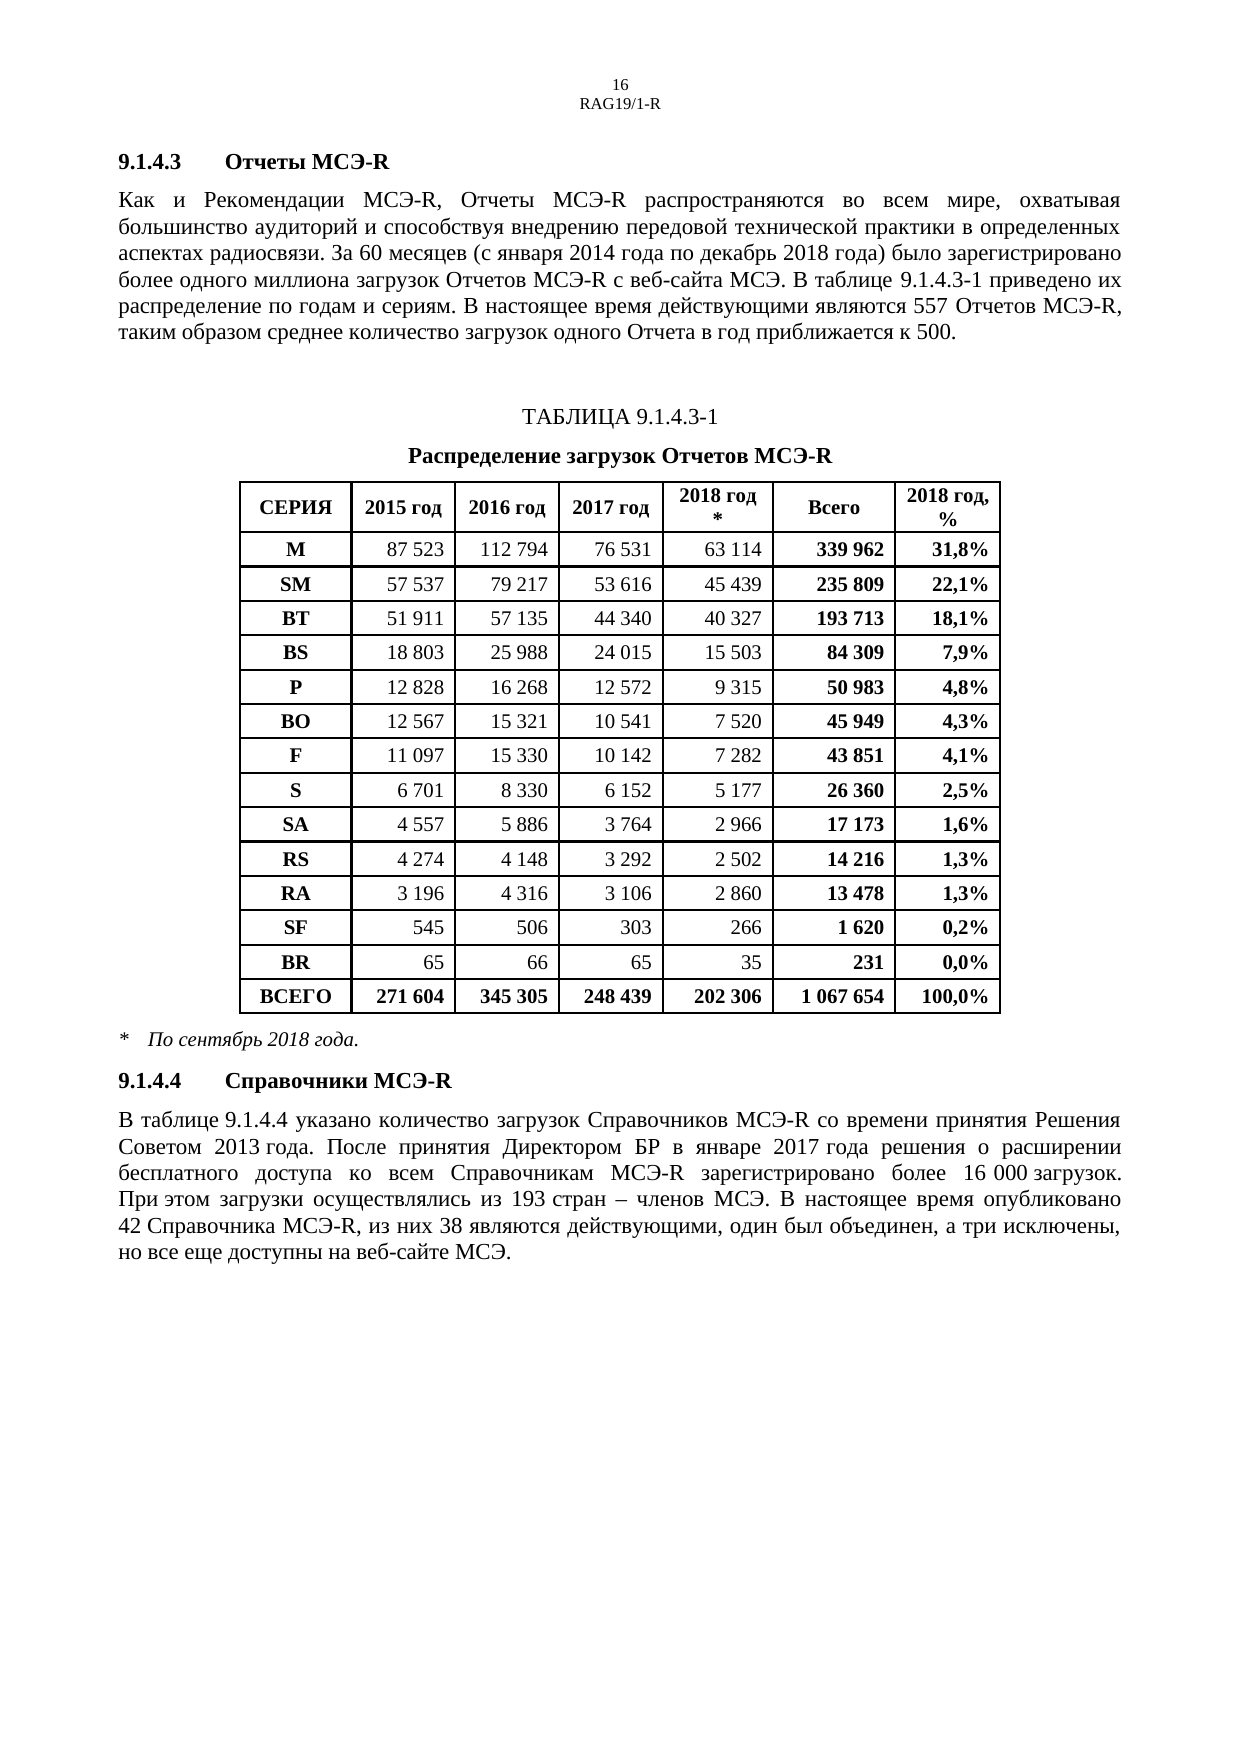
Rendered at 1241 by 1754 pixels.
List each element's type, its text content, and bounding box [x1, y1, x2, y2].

text Как и Рекомендации МСЭ-R, Отчеты МСЭ-R распространяются во всем мире, охватывая большинство аудиторий и способствуя внедрению передовой технической практики в определенных аспектах радиосвязи. За 60 месяцев (с января 2014 года по декабрь 2018 года) было зарегистрировано более одного миллиона загрузок Отчетов МСЭ-R с веб-сайта МСЭ. В таблице 9.1.4.3-1 приведено их распределение по годам и сериям. В настоящее время действующими являются 557 Отчетов МСЭ-R, таким образом среднее количество загрузок одного Отчета в год приближается к 500. [118, 187, 1122, 345]
table_cell RS [241, 843, 350, 875]
table_cell 15 503 [664, 636, 772, 668]
table_cell 4,1% [896, 739, 999, 772]
table_cell 545 [353, 911, 454, 943]
table_cell 17 173 [774, 808, 894, 840]
table_cell 248 439 [560, 980, 662, 1012]
table_cell P [241, 671, 350, 703]
table_cell 66 [456, 946, 558, 978]
table_cell 8 330 [456, 774, 558, 806]
table_cell 2 966 [664, 808, 772, 840]
table_cell 84 309 [774, 636, 894, 668]
table_cell 10 541 [560, 705, 662, 737]
table_header 2015 год [353, 483, 454, 531]
table_cell BO [241, 705, 350, 737]
table_cell 112 794 [456, 533, 558, 565]
table_cell 339 962 [774, 533, 894, 565]
table_cell 15 330 [456, 739, 558, 772]
table_cell 14 216 [774, 843, 894, 875]
table_cell 6 152 [560, 774, 662, 806]
table_cell 25 988 [456, 636, 558, 668]
table_cell 12 567 [353, 705, 454, 737]
table_cell 18,1% [896, 602, 999, 634]
title Распределение загрузок Отчетов МСЭ-R [118, 442, 1122, 468]
table_cell 2 860 [664, 877, 772, 909]
table_cell 0,2% [896, 911, 999, 943]
table_cell 202 306 [664, 980, 772, 1012]
table_cell 2,5% [896, 774, 999, 806]
table_cell M [241, 533, 350, 565]
table_cell 44 340 [560, 602, 662, 634]
table_cell 79 217 [456, 568, 558, 600]
table_cell 57 135 [456, 602, 558, 634]
table_cell 3 106 [560, 877, 662, 909]
table_cell 65 [353, 946, 454, 978]
table_cell 7 282 [664, 739, 772, 772]
table_cell F [241, 739, 350, 772]
table_cell 303 [560, 911, 662, 943]
table_header 2016 год [456, 483, 558, 531]
table_cell 35 [664, 946, 772, 978]
table_cell 45 439 [664, 568, 772, 600]
table_cell 50 983 [774, 671, 894, 703]
table_cell 40 327 [664, 602, 772, 634]
table_cell 1,6% [896, 808, 999, 840]
table_cell ВСЕГО [241, 980, 350, 1012]
table_cell 15 321 [456, 705, 558, 737]
table_cell 12 828 [353, 671, 454, 703]
table_header 2017 год [560, 483, 662, 531]
table_header Всего [774, 483, 894, 531]
table_cell S [241, 774, 350, 806]
table_cell 1,3% [896, 877, 999, 909]
table_cell 22,1% [896, 568, 999, 600]
table_header СЕРИЯ [241, 483, 350, 531]
table_cell 16 268 [456, 671, 558, 703]
table_cell 3 764 [560, 808, 662, 840]
table_cell 12 572 [560, 671, 662, 703]
table_cell 4,3% [896, 705, 999, 737]
table_cell 4 316 [456, 877, 558, 909]
table_cell 193 713 [774, 602, 894, 634]
table_cell BR [241, 946, 350, 978]
table_cell 43 851 [774, 739, 894, 772]
table_cell 1,3% [896, 843, 999, 875]
table_cell 3 196 [353, 877, 454, 909]
table_cell 65 [560, 946, 662, 978]
table_cell 45 949 [774, 705, 894, 737]
table_cell 1 067 654 [774, 980, 894, 1012]
table_cell 26 360 [774, 774, 894, 806]
table_cell 18 803 [353, 636, 454, 668]
table_cell 266 [664, 911, 772, 943]
table_cell 6 701 [353, 774, 454, 806]
table_cell 10 142 [560, 739, 662, 772]
subtitle 9.1.4.3 Отчеты МСЭ-R [118, 148, 1122, 174]
table_cell 9 315 [664, 671, 772, 703]
table_cell 271 604 [353, 980, 454, 1012]
table_cell 24 015 [560, 636, 662, 668]
subtitle 9.1.4.4 Справочники МСЭ-R [118, 1067, 1122, 1094]
table_cell 345 305 [456, 980, 558, 1012]
text ТАБЛИЦА 9.1.4.3-1 [118, 403, 1122, 429]
table_cell 5 886 [456, 808, 558, 840]
table_cell 53 616 [560, 568, 662, 600]
table_cell 1 620 [774, 911, 894, 943]
table_cell 13 478 [774, 877, 894, 909]
table_cell 63 114 [664, 533, 772, 565]
table_cell 4 148 [456, 843, 558, 875]
table_header 2018 год* [664, 483, 772, 531]
table_cell 4 557 [353, 808, 454, 840]
table_cell BT [241, 602, 350, 634]
table_cell RA [241, 877, 350, 909]
table_cell 4,8% [896, 671, 999, 703]
table_cell 7 520 [664, 705, 772, 737]
table_cell SA [241, 808, 350, 840]
table_header 2018 год, % [896, 483, 999, 531]
table_cell 76 531 [560, 533, 662, 565]
table_cell 3 292 [560, 843, 662, 875]
table_cell SF [241, 911, 350, 943]
text В таблице 9.1.4.4 указано количество загрузок Справочников МСЭ-R со времени принятия Решения Советом 2013 года. После принятия Директором БР в январе 2017 года решения о расширении бесплатного доступа ко всем Справочникам МСЭ-R зарегистрировано более 16 000 загрузок. При этом загрузки осуществлялись из 193 стран – членов МСЭ. В настоящее время опубликовано 42 Справочника МСЭ-R, из них 38 являются действующими, один был объединен, а три исключены, но все еще доступны на веб-сайте МСЭ. [118, 1106, 1122, 1264]
table_cell 0,0% [896, 946, 999, 978]
table_cell 7,9% [896, 636, 999, 668]
table_cell 5 177 [664, 774, 772, 806]
table_cell 51 911 [353, 602, 454, 634]
table_cell SM [241, 568, 350, 600]
table_cell 100,0% [896, 980, 999, 1012]
table_cell 31,8% [896, 533, 999, 565]
text * По сентябрь 2018 года. [118, 1027, 1122, 1051]
table_cell BS [241, 636, 350, 668]
table_cell 506 [456, 911, 558, 943]
table_cell 4 274 [353, 843, 454, 875]
table_cell 87 523 [353, 533, 454, 565]
table_cell 57 537 [353, 568, 454, 600]
table_cell 11 097 [353, 739, 454, 772]
table_cell 2 502 [664, 843, 772, 875]
table_cell 235 809 [774, 568, 894, 600]
table_cell 231 [774, 946, 894, 978]
